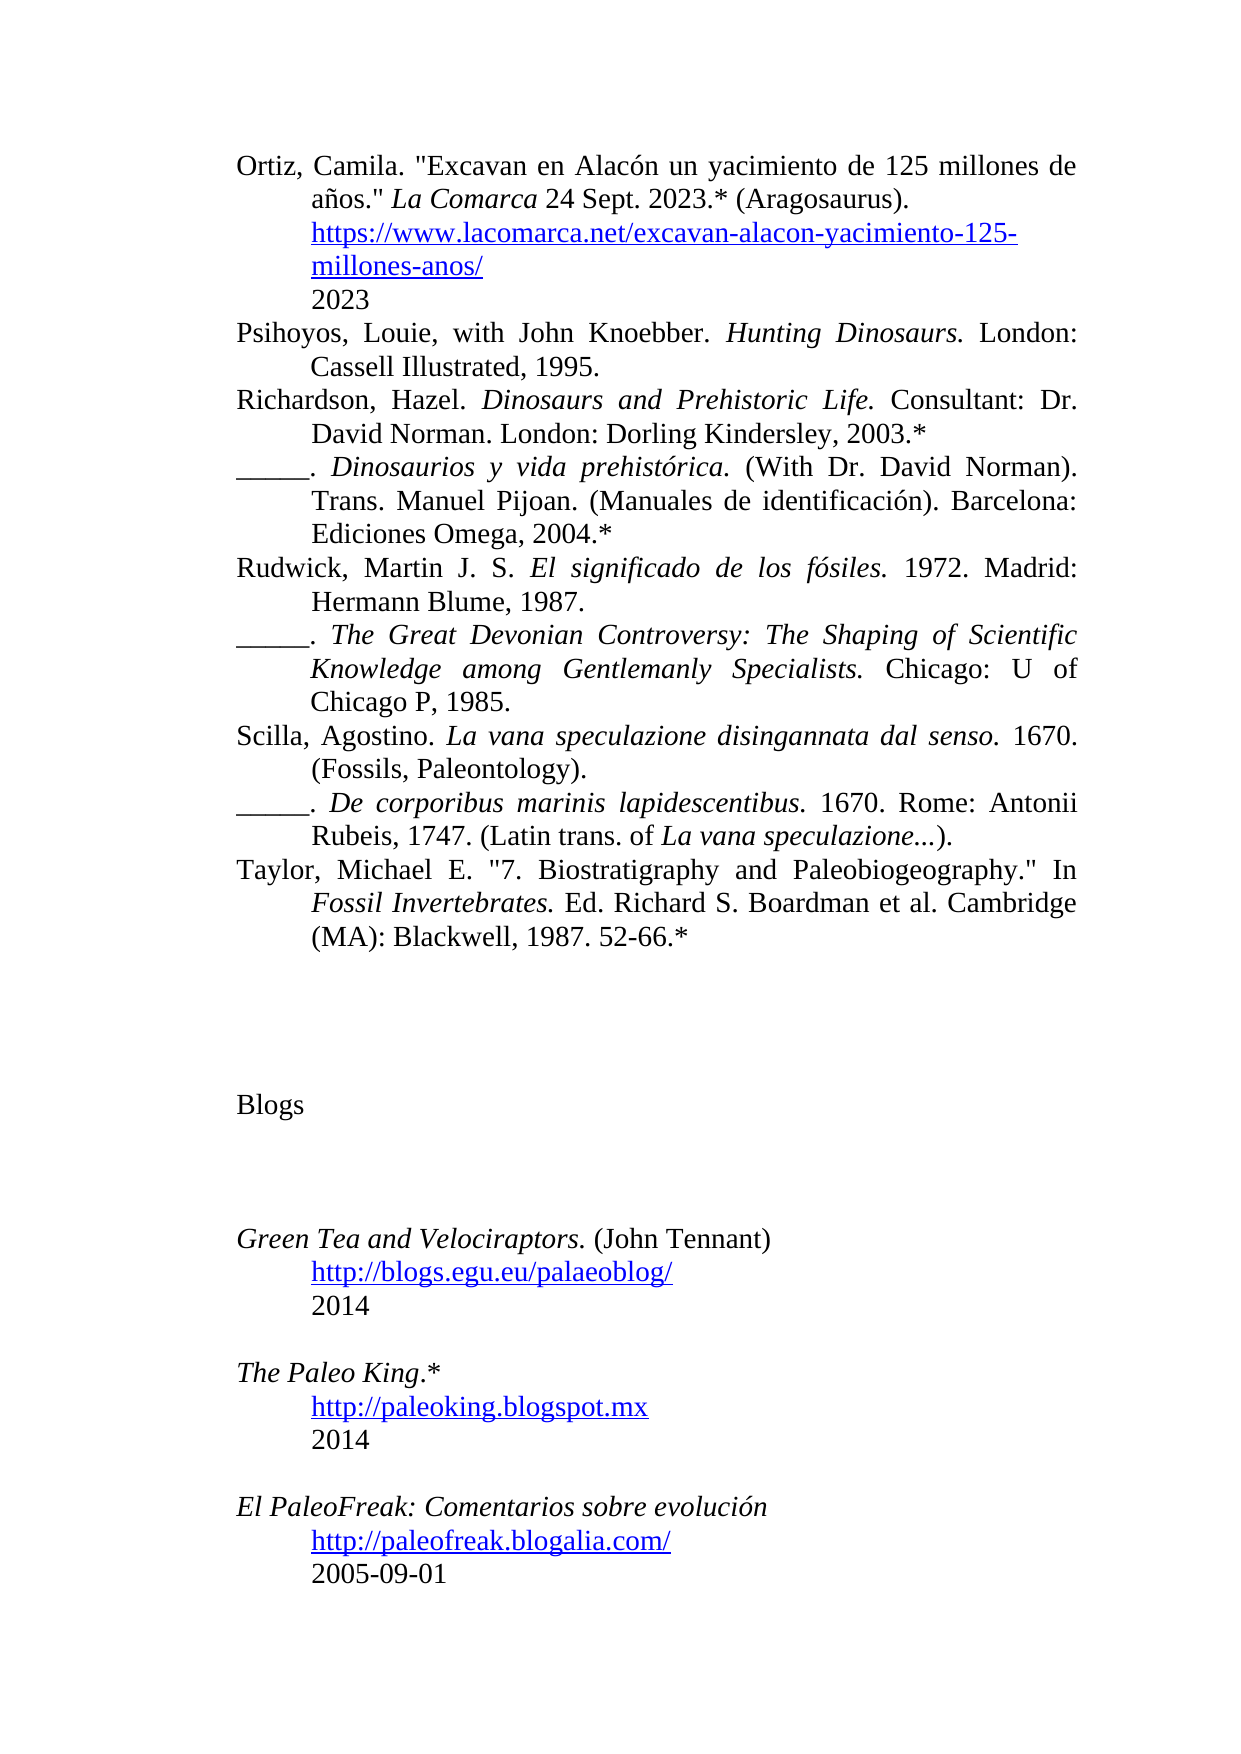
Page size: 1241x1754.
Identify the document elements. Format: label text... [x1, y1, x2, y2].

text Richardson, Hazel. Dinosaurs and Prehistoric Life. Consultant: Dr. David Norman. London: Dorling Kindersley, 2003.* [236, 382, 1078, 449]
text Taylor, Michael E. "7. Biostratigraphy and Paleobiogeography." In Fossil Invertebrates. Ed. Richard S. Boardman et al. Cambridge (MA): Blackwell, 1987. 52-66.* [236, 852, 1078, 953]
text 2014 [236, 1288, 1078, 1322]
text _____. Dinosaurios y vida prehistórica. (With Dr. David Norman). Trans. Manuel Pijoan. (Manuales de identificación). Barcelona: Ediciones Omega, 2004.* [236, 449, 1078, 550]
text Ortiz, Camila. "Excavan en Alacón un yacimiento de 125 millones de años." La Comarca 24 Sept. 2023.* (Aragosaurus). [236, 148, 1078, 215]
text Blogs [236, 1087, 1078, 1120]
text 2014 [236, 1422, 1078, 1456]
text _____. The Great Devonian Controversy: The Shaping of Scientific Knowledge among Gentlemanly Specialists. Chicago: U of Chicago P, 1985. [236, 617, 1078, 718]
text Scilla, Agostino. La vana speculazione disingannata dal senso. 1670. (Fossils, Paleontology). [236, 718, 1078, 785]
text Rudwick, Martin J. S. El significado de los fósiles. 1972. Madrid: Hermann Blume, 1987. [236, 550, 1078, 617]
text Green Tea and Velociraptors. (John Tennant) [236, 1221, 1078, 1254]
subtitle El PaleoFreak: Comentarios sobre evolución [236, 1489, 1078, 1523]
text 2005-09-01 [236, 1556, 1078, 1590]
text http://paleofreak.blogalia.com/ [236, 1523, 1078, 1556]
text https://www.lacomarca.net/excavan-alacon-yacimiento-125-millones-anos/ [236, 215, 1078, 282]
text The Paleo King.* [236, 1355, 1078, 1389]
text Psihoyos, Louie, with John Knoebber. Hunting Dinosaurs. London: Cassell Illustrated, 1995. [236, 315, 1078, 382]
text http://paleoking.blogspot.mx [236, 1389, 1078, 1422]
text http://blogs.egu.eu/palaeoblog/ [236, 1254, 1078, 1288]
text _____. De corporibus marinis lapidescentibus. 1670. Rome: Antonii Rubeis, 1747. (Latin trans. of La vana speculazione...). [236, 785, 1078, 852]
text 2023 [236, 282, 1078, 315]
